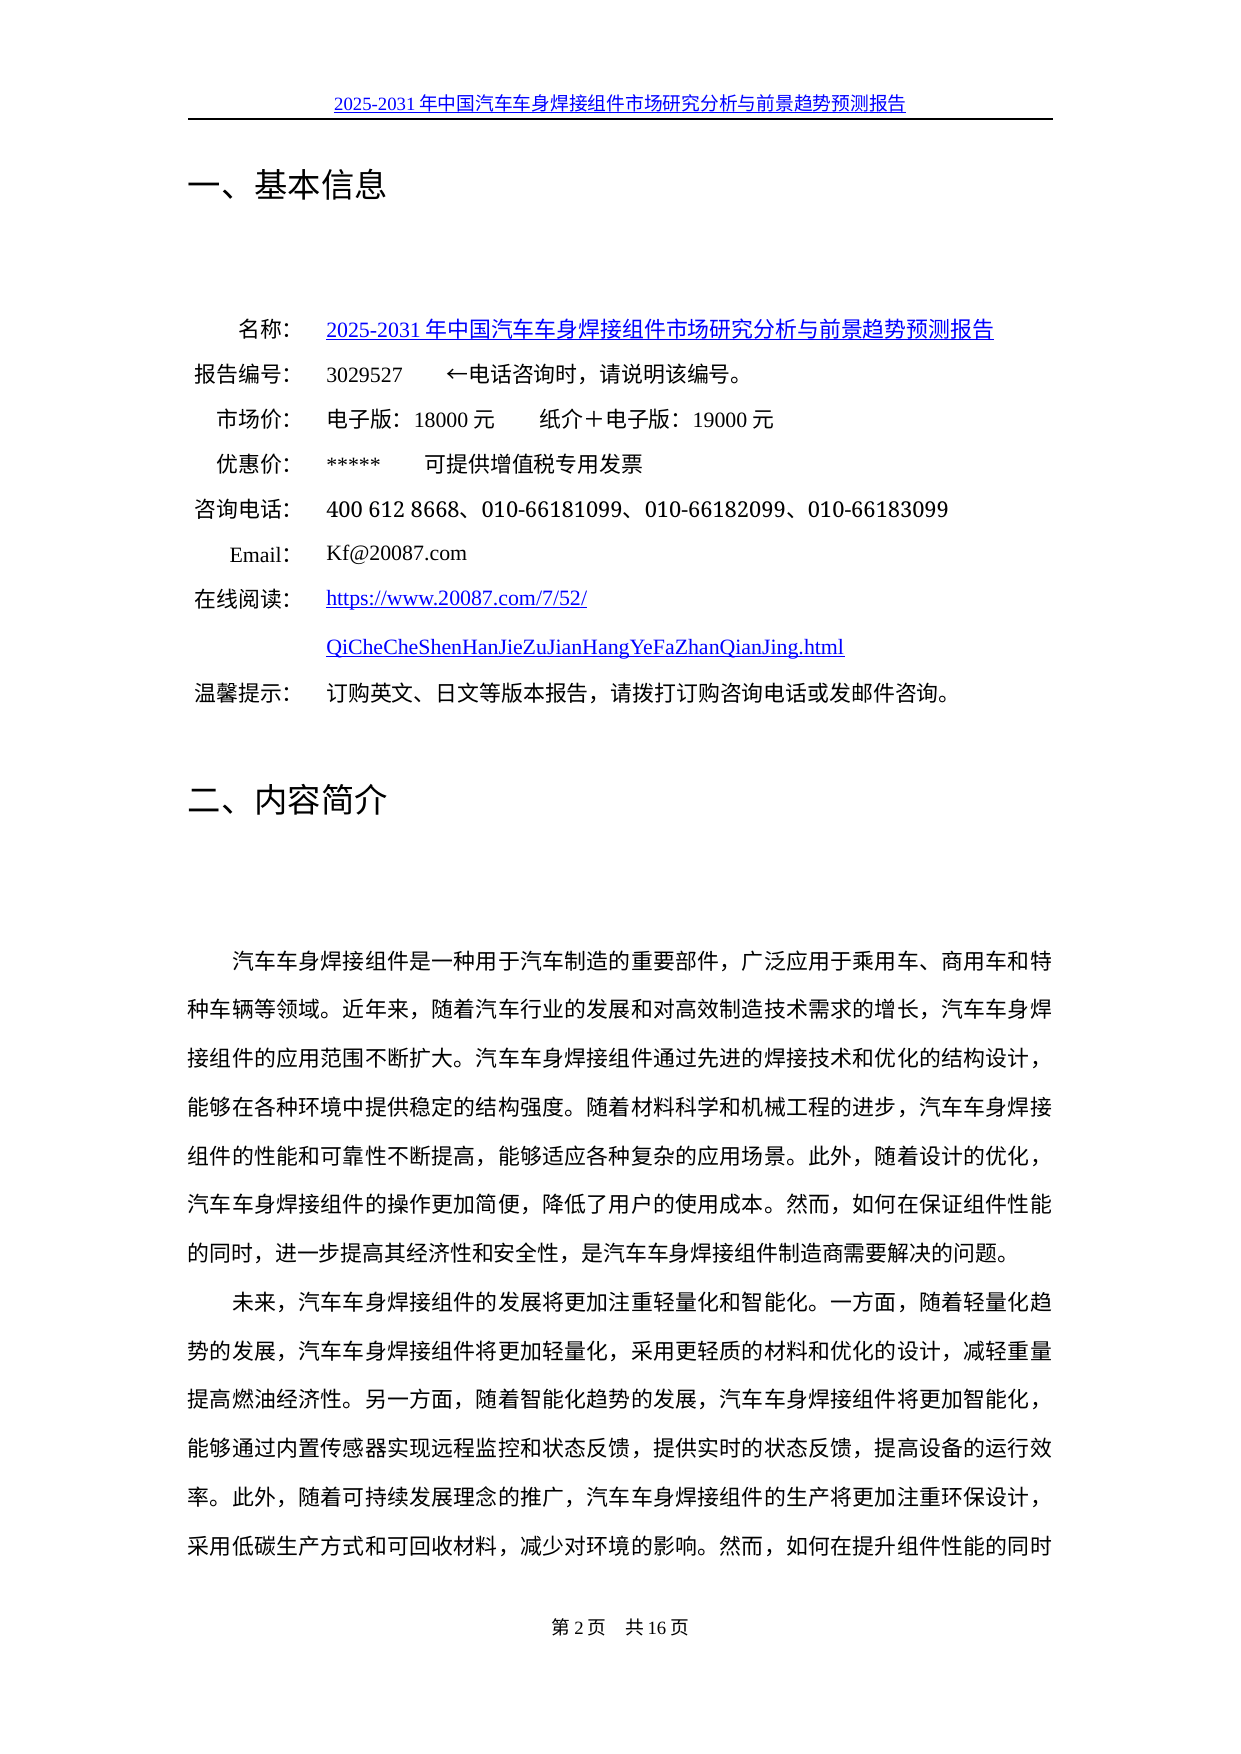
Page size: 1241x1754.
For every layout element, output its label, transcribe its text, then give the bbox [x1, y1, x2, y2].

title 一、基本信息 [187, 150, 1053, 215]
table_header 名称： [167, 312, 315, 357]
table_cell [315, 582, 1073, 675]
table_cell 市场价： [167, 402, 315, 447]
table_cell Kf@20087.com [315, 537, 1073, 582]
table_cell ***** 可提供增值税专用发票 [315, 447, 1073, 492]
title 二、内容简介 [187, 766, 1053, 831]
table_cell 3029527 ←电话咨询时，请说明该编号。 [315, 357, 1073, 402]
table_cell 在线阅读： [167, 582, 315, 675]
table_cell Email： [167, 537, 315, 582]
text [187, 943, 1053, 1561]
table_cell 电子版：18000 元 纸介＋电子版：19000 元 [315, 402, 1073, 447]
table_cell 订购英文、日文等版本报告，请拨打订购咨询电话或发邮件咨询。 [315, 675, 1073, 720]
table_header 2025-2031年中国汽车车身焊接组件市场研究分析与前景趋势预测报告 [315, 312, 1073, 357]
table_cell 咨询电话： [167, 492, 315, 537]
table_cell 温馨提示： [167, 675, 315, 720]
table_cell 报告编号： [167, 357, 315, 402]
table_cell 优惠价： [167, 447, 315, 492]
table_cell 400 612 8668、010-66181099、010-66182099、010-66183099 [315, 492, 1073, 537]
